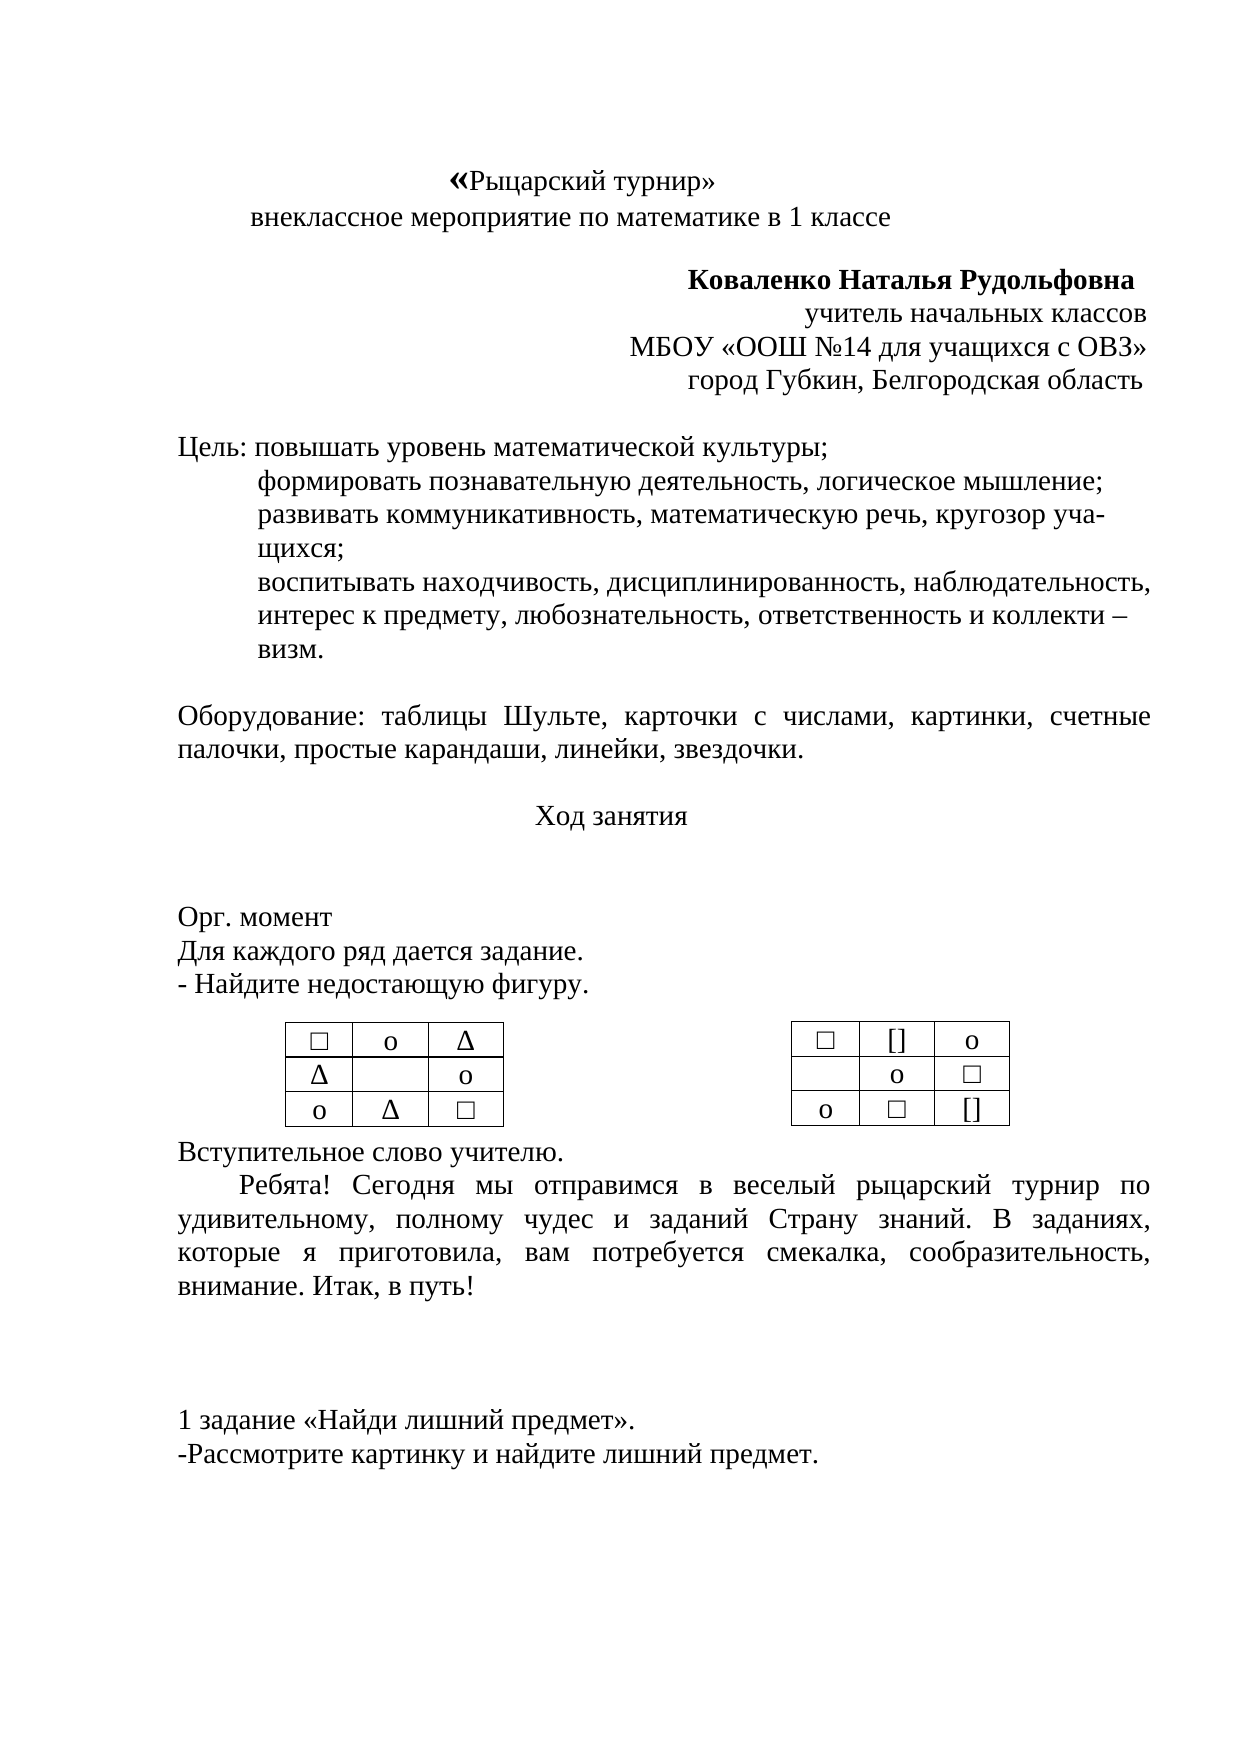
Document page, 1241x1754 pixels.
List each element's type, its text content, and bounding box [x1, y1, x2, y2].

text интерес к предмету, любознательность, ответственность и коллекти – [177, 597, 1152, 631]
table_header ο [935, 1022, 1009, 1056]
text визм. [177, 631, 1152, 664]
text Оборудование: таблицы Шульте, карточки с числами, картинки, счетные палочки, простые карандаши, линейки, звездочки. [177, 698, 1152, 765]
table_cell ο [860, 1057, 934, 1090]
table_cell Δ [353, 1092, 428, 1126]
table_cell [792, 1057, 859, 1090]
text учитель начальных классов [177, 295, 1152, 329]
table_cell □ [860, 1091, 934, 1125]
table_cell ο [792, 1091, 859, 1125]
table_header ο [353, 1023, 428, 1056]
table_cell □ [429, 1092, 503, 1126]
text развивать коммуникативность, математическую речь, кругозор уча- [177, 497, 1152, 530]
text Коваленко Наталья Рудольфовна [177, 262, 1152, 295]
table_cell [353, 1058, 428, 1091]
text - Найдите недостающую фигуру. [177, 966, 1152, 1000]
text внеклассное мероприятие по математике в 1 классе [177, 199, 1152, 233]
text Вступительное слово учителю. [177, 1134, 1152, 1167]
table_cell ο [429, 1058, 503, 1091]
text Для каждого ряд дается задание. [177, 933, 1152, 966]
table_cell Δ [286, 1058, 352, 1091]
text МБОУ «ООШ №14 для учащихся с ОВЗ» [177, 329, 1152, 362]
text «Рыцарский турнир» [177, 152, 1152, 199]
text Ребята! Сегодня мы отправимся в веселый рыцарский турнир по удивительному, полному чудес и заданий Страну знаний. В заданиях, которые я приготовила, вам потребуется смекалка, сообразительность, внимание. Итак, в путь! [177, 1167, 1152, 1302]
text воспитывать находчивость, дисциплинированность, наблюдательность, [177, 564, 1152, 597]
text Цель: повышать уровень математической культуры; [177, 429, 1152, 463]
table_cell [] [935, 1091, 1009, 1125]
text Орг. момент [177, 899, 1152, 933]
table_header [] [860, 1022, 934, 1056]
text формировать познавательную деятельность, логическое мышление; [177, 463, 1152, 497]
table_cell ο [286, 1092, 352, 1126]
text город Губкин, Белгородская область [177, 362, 1152, 396]
text щихся; [177, 530, 1152, 564]
table_header □ [792, 1022, 859, 1056]
text 1 задание «Найди лишний предмет». [177, 1402, 1152, 1436]
table_header Δ [429, 1023, 503, 1056]
table_cell □ [935, 1057, 1009, 1090]
table_header □ [286, 1023, 352, 1056]
text -Рассмотрите картинку и найдите лишний предмет. [177, 1436, 1152, 1469]
text Ход занятия [177, 798, 1152, 832]
